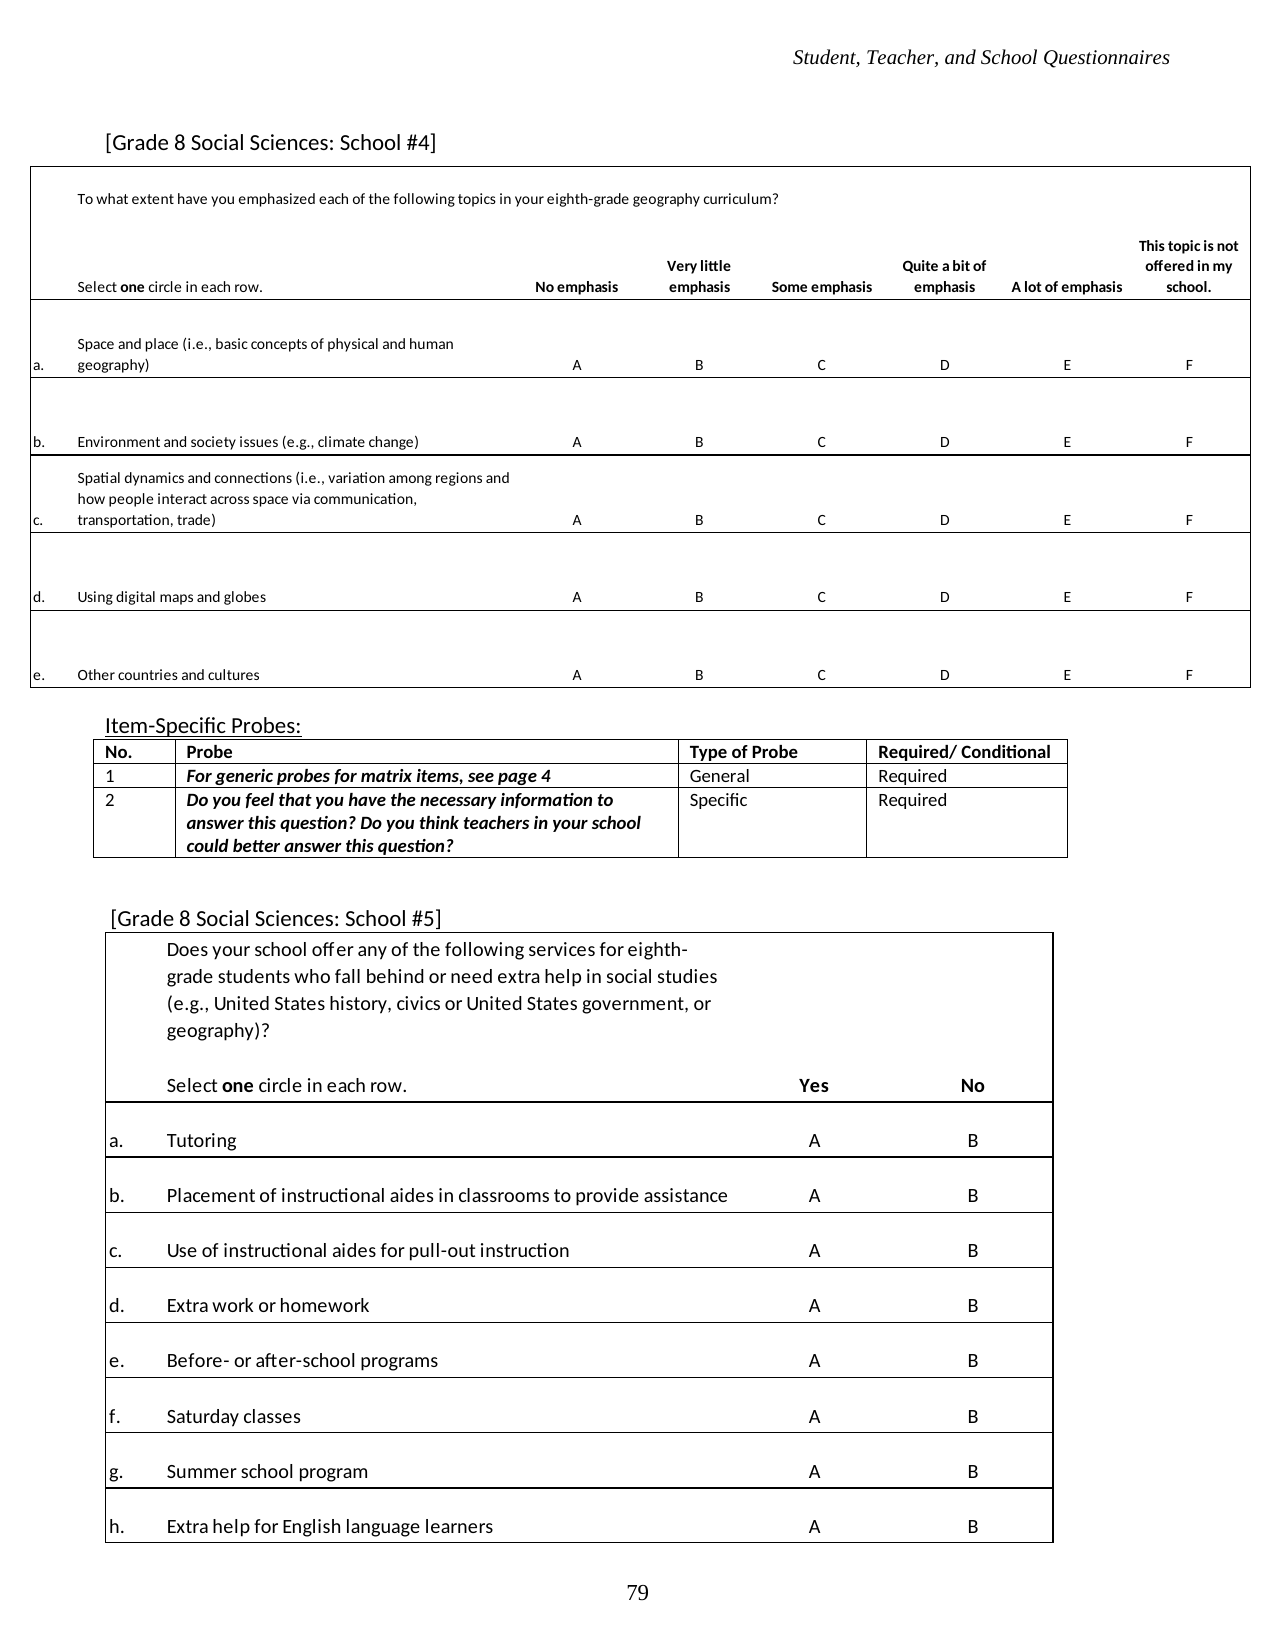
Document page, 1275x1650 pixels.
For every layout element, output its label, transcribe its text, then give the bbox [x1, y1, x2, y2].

text Item-Specific Probes: [105, 711, 1170, 739]
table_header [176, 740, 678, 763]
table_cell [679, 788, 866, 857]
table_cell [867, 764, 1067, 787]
text [Grade 8 Social Sciences: School #4] [105, 128, 1170, 156]
text [Grade 8 Social Sciences: School #5] [105, 904, 1170, 932]
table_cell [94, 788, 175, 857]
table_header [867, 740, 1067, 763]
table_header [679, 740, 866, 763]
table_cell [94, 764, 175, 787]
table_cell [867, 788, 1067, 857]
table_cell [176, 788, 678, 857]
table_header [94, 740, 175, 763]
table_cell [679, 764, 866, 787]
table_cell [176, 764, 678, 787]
